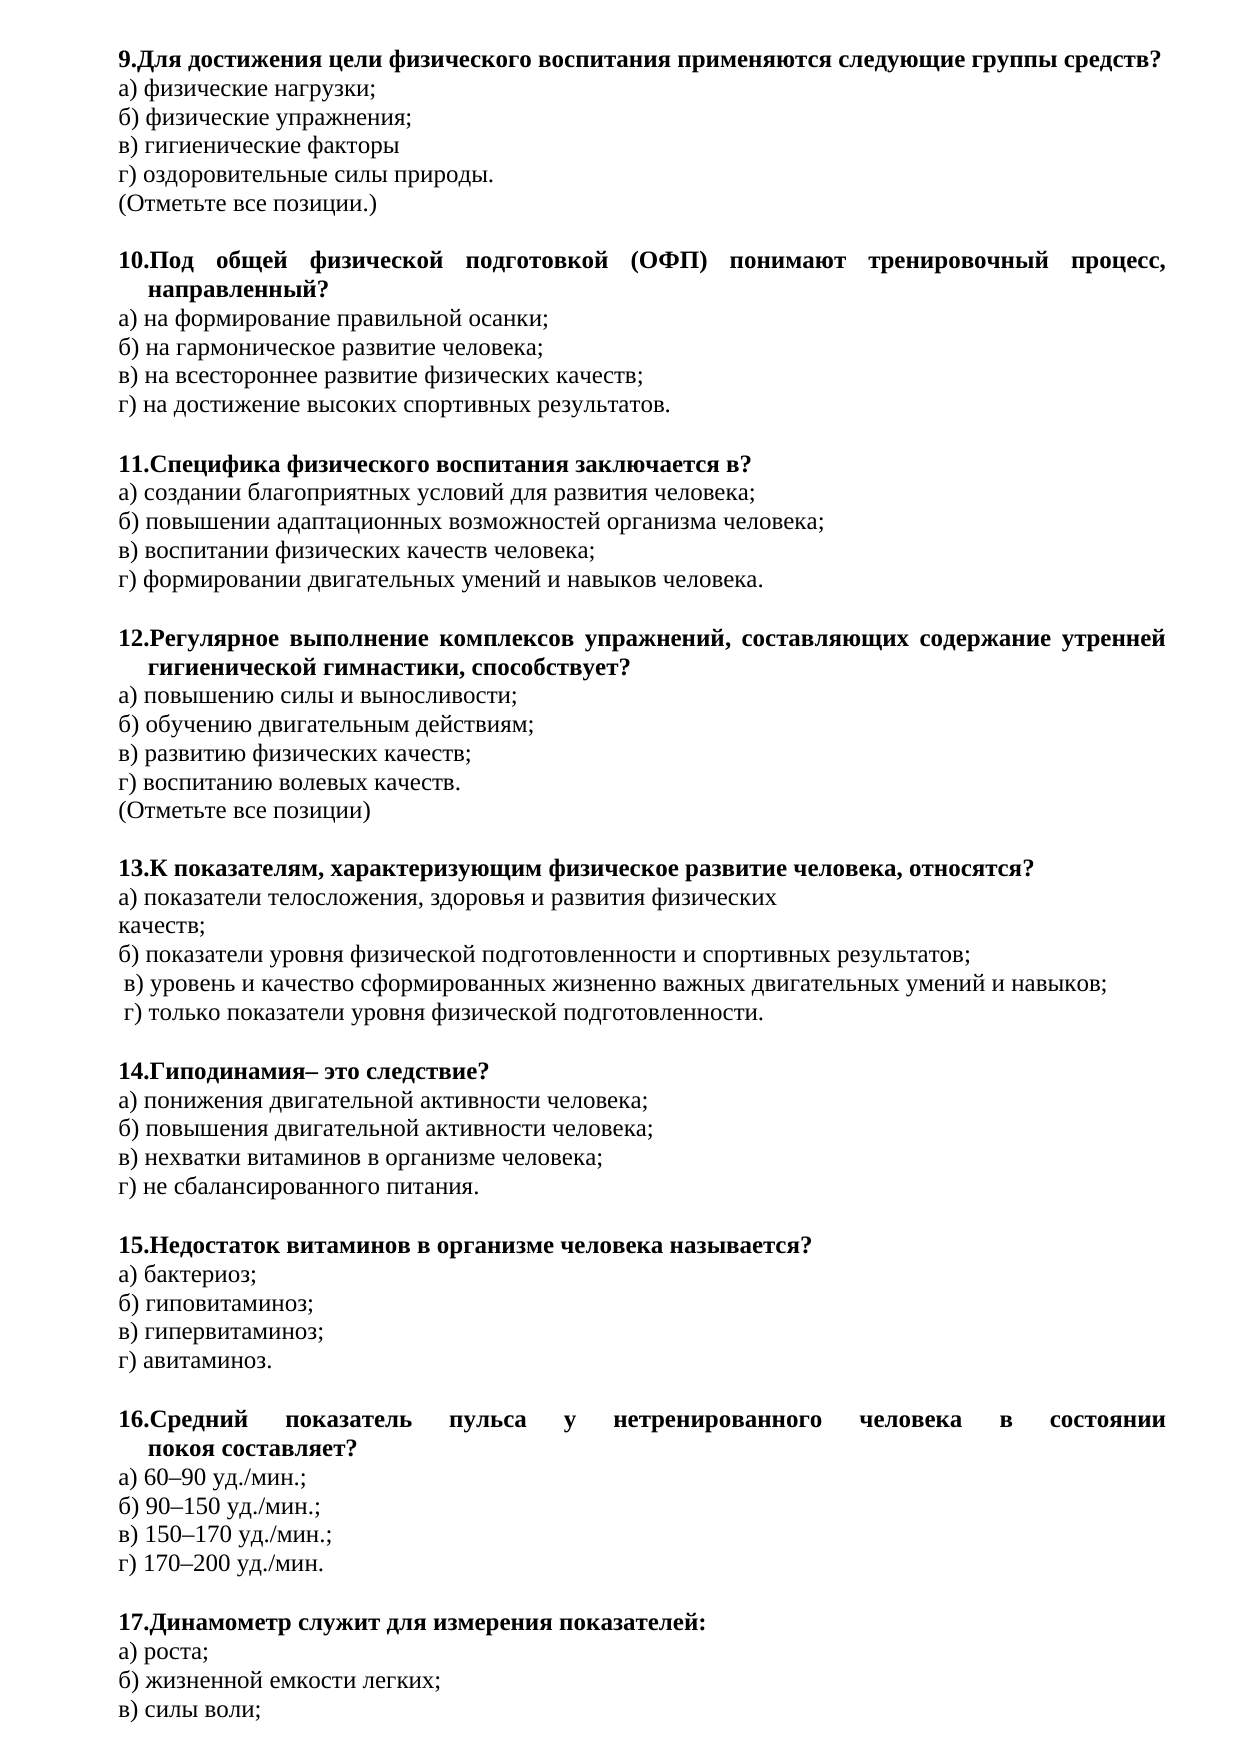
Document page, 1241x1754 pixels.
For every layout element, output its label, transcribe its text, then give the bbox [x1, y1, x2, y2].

text б) физические упражнения; [118, 102, 1167, 131]
text в) гигиенические факторы [118, 131, 1167, 159]
text 15.Недостаток витаминов в организме человека называется? [118, 1230, 1167, 1259]
text качеств; [118, 910, 1167, 939]
text 11.Специфика физического воспитания заключается в? [118, 449, 1167, 477]
text б) повышении адаптационных возможностей организма человека; [118, 506, 1167, 535]
text 12.Регулярное выполнение комплексов упражнений, составляющих содержание утренней гигиенической гимнастики, способствует? [118, 623, 1167, 680]
text б) на гармоническое развитие человека; [118, 332, 1167, 361]
text 14.Гиподинамия– это следствие? [118, 1056, 1167, 1085]
text б) показатели уровня физической подготовленности и спортивных результатов; [118, 939, 1167, 968]
text б) повышения двигательной активности человека; [118, 1113, 1167, 1142]
text в) силы воли; [118, 1694, 1167, 1722]
text а) на формирование правильной осанки; [118, 303, 1167, 332]
text (Отметьте все позиции.) [118, 188, 1167, 217]
text г) воспитанию волевых качеств. [118, 767, 1167, 795]
text в) развитию физических качеств; [118, 738, 1167, 767]
text в) уровень и качество сформированных жизненно важных двигательных умений и навыков; [74, 968, 1167, 997]
text а) повышению силы и выносливости; [118, 680, 1167, 709]
text б) гиповитаминоз; [118, 1288, 1167, 1316]
text 17.Динамометр служит для измерения показателей: [118, 1607, 1167, 1636]
text в) на всестороннее развитие физических качеств; [118, 361, 1167, 389]
text в) гипервитаминоз; [118, 1316, 1167, 1345]
text г) формировании двигательных умений и навыков человека. [118, 564, 1167, 592]
text а) понижения двигательной активности человека; [118, 1085, 1167, 1113]
text а) создании благоприятных условий для развития человека; [118, 477, 1167, 506]
text в) воспитании физических качеств человека; [118, 535, 1167, 564]
text а) роста; [118, 1636, 1167, 1665]
text а) физические нагрузки; [118, 73, 1167, 102]
text г) на достижение высоких спортивных результатов. [118, 389, 1167, 418]
text б) 90–150 уд./мин.; [118, 1491, 1167, 1519]
text г) авитаминоз. [118, 1345, 1167, 1374]
text в) 150–170 уд./мин.; [118, 1519, 1167, 1548]
text б) обучению двигательным действиям; [118, 709, 1167, 738]
text 16.Средний показатель пульса у нетренированного человека в состоянии покоя составляет? [118, 1404, 1167, 1462]
text а) показатели телосложения, здоровья и развития физических [118, 882, 1167, 910]
text г) только показатели уровня физической подготовленности. [74, 997, 1167, 1025]
text 10.Под общей физической подготовкой (ОФП) понимают тренировочный процесс, направленный? [118, 246, 1167, 303]
text 9.Для достижения цели физического воспитания применяются следующие группы средств? [118, 44, 1167, 73]
text б) жизненной емкости легких; [118, 1665, 1167, 1694]
text а) бактериоз; [118, 1259, 1167, 1288]
text г) 170–200 уд./мин. [118, 1548, 1167, 1577]
text в) нехватки витаминов в организме человека; [118, 1142, 1167, 1171]
text г) оздоровительные силы природы. [118, 159, 1167, 188]
text г) не сбалансированного питания. [118, 1171, 1167, 1200]
text (Отметьте все позиции) [118, 795, 1167, 824]
text 13.К показателям, характеризующим физическое развитие человека, относятся? [118, 853, 1167, 882]
text а) 60–90 уд./мин.; [118, 1462, 1167, 1491]
